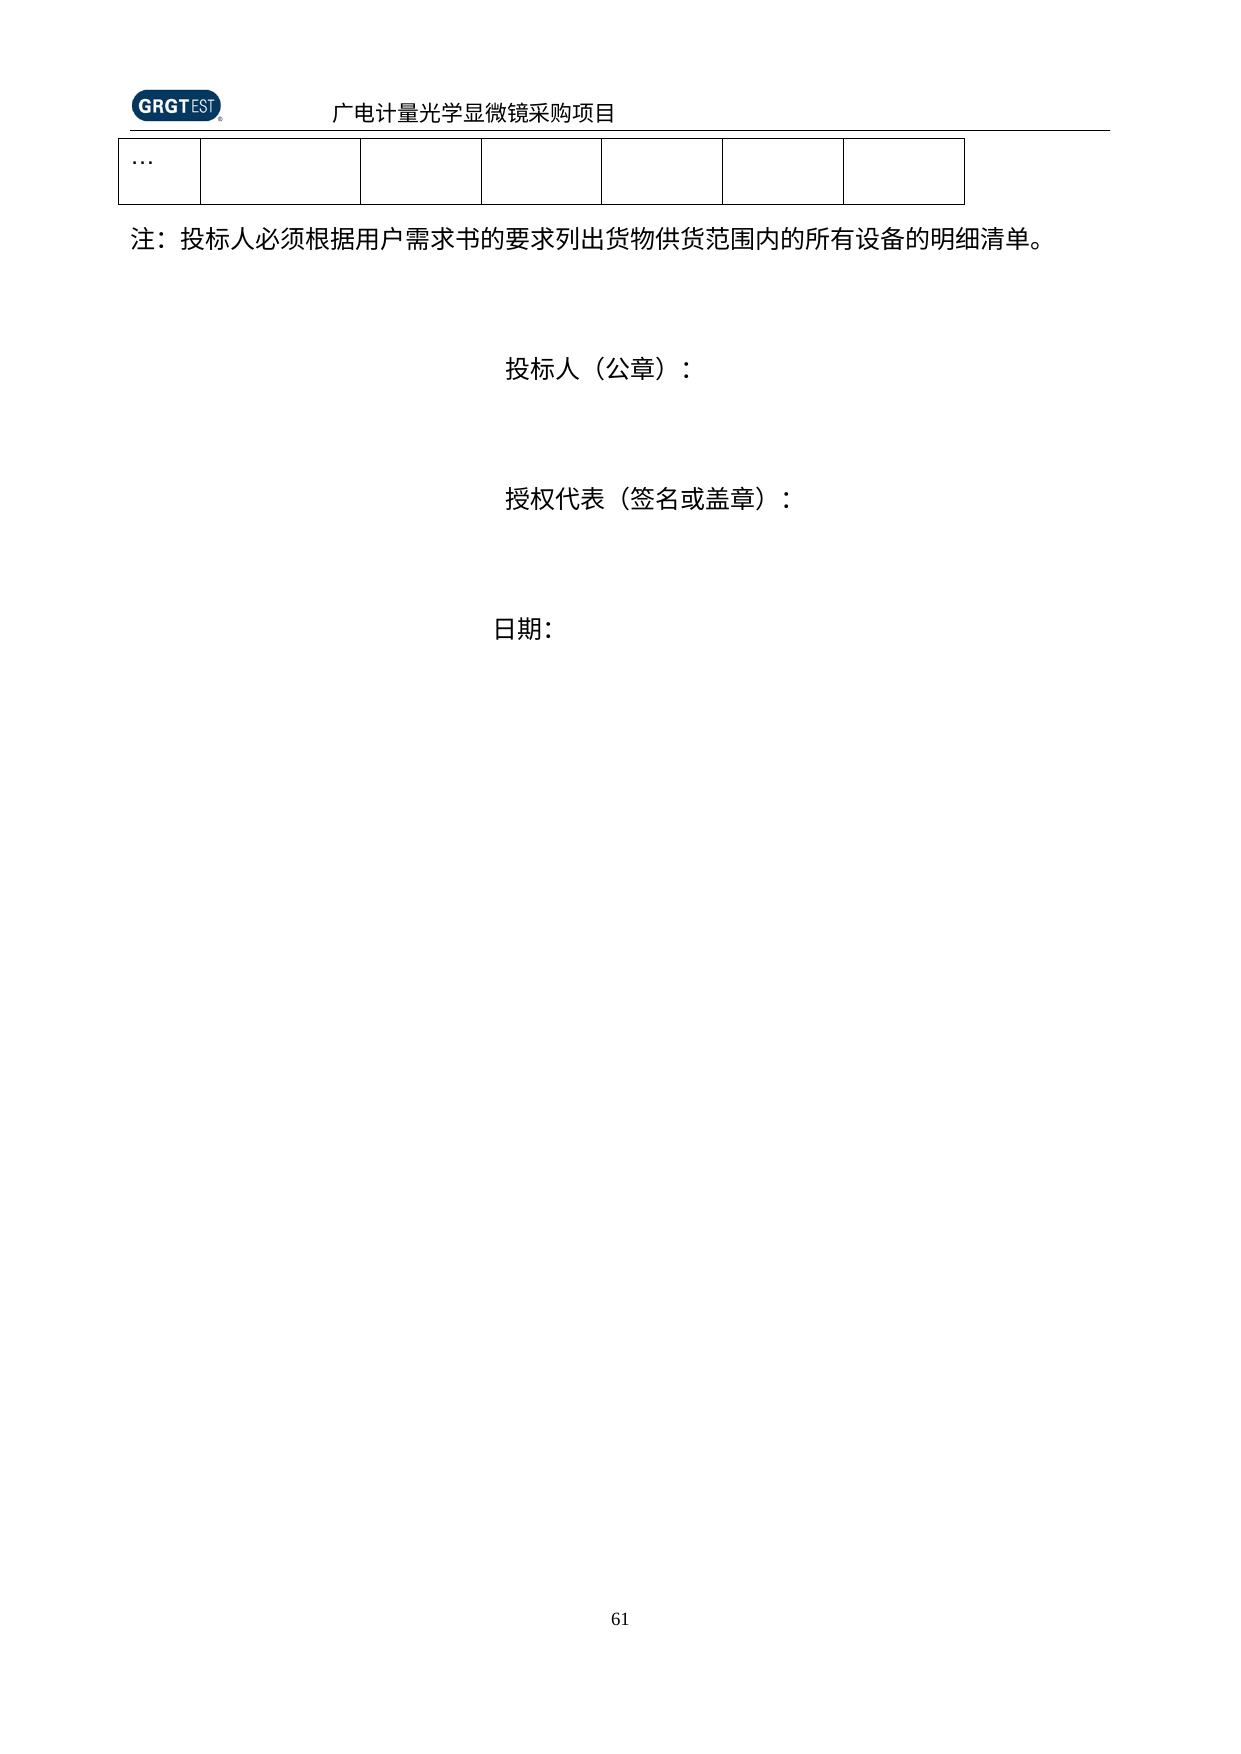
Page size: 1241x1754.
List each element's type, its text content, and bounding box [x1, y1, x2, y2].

table_cell [201, 139, 360, 204]
table_cell … [119, 139, 200, 204]
table_cell [361, 139, 481, 204]
table_cell [723, 139, 843, 204]
picture [129, 88, 224, 122]
table_cell [602, 139, 722, 204]
text 注：投标人必须根据用户需求书的要求列出货物供货范围内的所有设备的明细清单。 [130, 205, 1110, 270]
table_cell [844, 139, 964, 204]
text 投标人（公章）： [130, 335, 1110, 400]
text 授权代表（签名或盖章）： [130, 465, 1110, 530]
table_cell [482, 139, 601, 204]
text 日期： [130, 595, 1110, 660]
